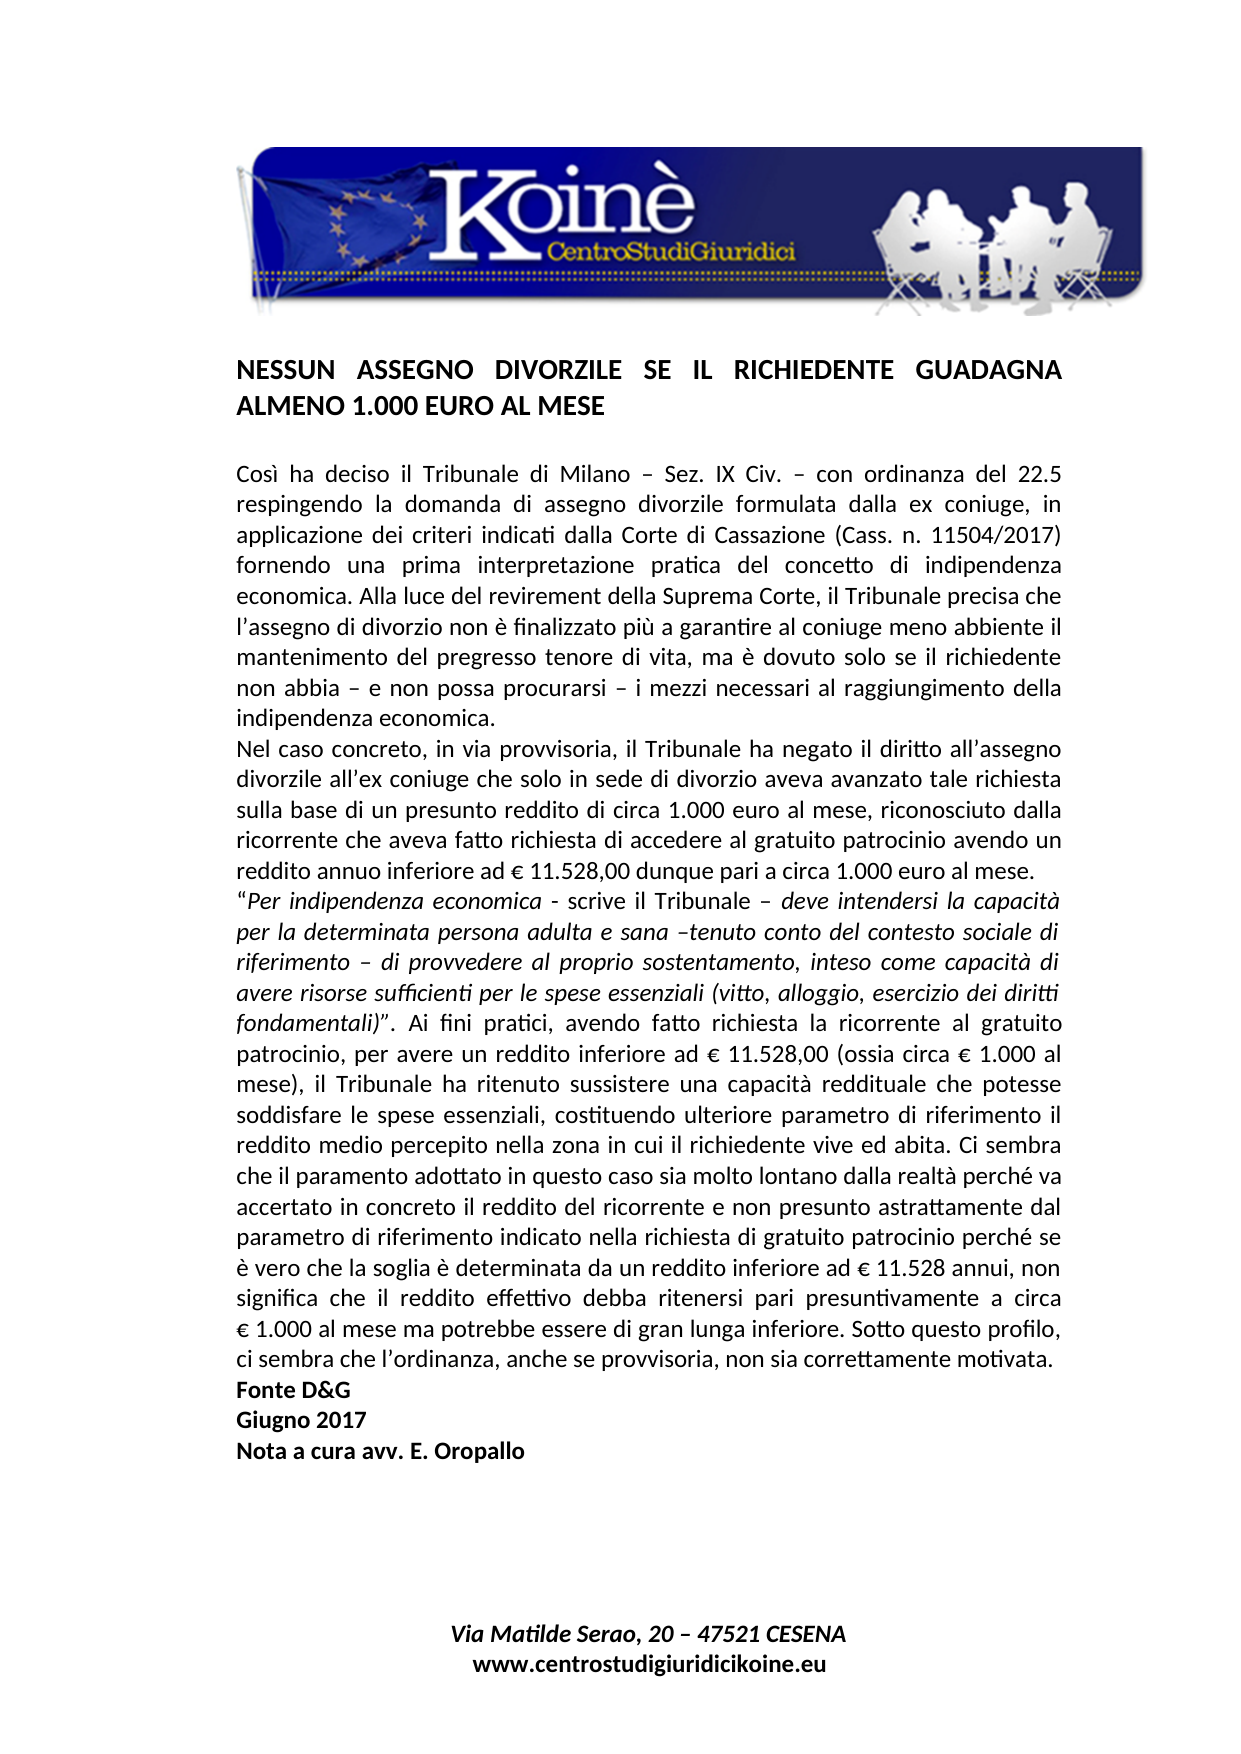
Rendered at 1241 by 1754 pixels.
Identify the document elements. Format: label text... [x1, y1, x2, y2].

picture [236, 147, 1151, 316]
text “Per indipendenza economica - scrive il Tribunale – deve intendersi la capacità per la determinata persona adulta e sana –tenuto conto del contesto sociale di riferimento – di provvedere al proprio sostentamento, inteso come capacità di avere risorse sufficienti per le spese essenziali (vitto, alloggio, esercizio dei diritti fondamentali)”. Ai fini pratici, avendo fatto richiesta la ricorrente al gratuito patrocinio, per avere un reddito inferiore ad € 11.528,00 (ossia circa € 1.000 al mese), il Tribunale ha ritenuto sussistere una capacità reddituale che potesse soddisfare le spese essenziali, costituendo ulteriore parametro di riferimento il reddito medio percepito nella zona in cui il richiedente vive ed abita. Ci sembra che il paramento adottato in questo caso sia molto lontano dalla realtà perché va accertato in concreto il reddito del ricorrente e non presunto astrattamente dal parametro di riferimento indicato nella richiesta di gratuito patrocinio perché se è vero che la soglia è determinata da un reddito inferiore ad € 11.528 annui, non significa che il reddito effettivo debba ritenersi pari presuntivamente a circa € 1.000 al mese ma potrebbe essere di gran lunga inferiore. Sotto questo profilo, ci sembra che l’ordinanza, anche se provvisoria, non sia correttamente motivata. [236, 885, 1063, 1374]
text Nel caso concreto, in via provvisoria, il Tribunale ha negato il diritto all’assegno divorzile all’ex coniuge che solo in sede di divorzio aveva avanzato tale richiesta sulla base di un presunto reddito di circa 1.000 euro al mese, riconosciuto dalla ricorrente che aveva fatto richiesta di accedere al gratuito patrocinio avendo un reddito annuo inferiore ad € 11.528,00 dunque pari a circa 1.000 euro al mese. [236, 733, 1063, 885]
text Così ha deciso il Tribunale di Milano – Sez. IX Civ. – con ordinanza del 22.5 respingendo la domanda di assegno divorzile formulata dalla ex coniuge, in applicazione dei criteri indicati dalla Corte di Cassazione (Cass. n. 11504/2017) fornendo una prima interpretazione pratica del concetto di indipendenza economica. Alla luce del revirement della Suprema Corte, il Tribunale precisa che l’assegno di divorzio non è finalizzato più a garantire al coniuge meno abbiente il mantenimento del pregresso tenore di vita, ma è dovuto solo se il richiedente non abbia – e non possa procurarsi – i mezzi necessari al raggiungimento della indipendenza economica. [236, 458, 1063, 733]
text Fonte D&G [236, 1374, 1063, 1404]
text Nota a cura avv. E. Oropallo [236, 1435, 1063, 1465]
text Giugno 2017 [236, 1404, 1063, 1435]
text www.centrostudigiuridicikoine.eu [236, 1648, 1063, 1679]
text NESSUN ASSEGNO DIVORZILE SE IL RICHIEDENTE GUADAGNA ALMENO 1.000 EURO AL MESE [236, 351, 1063, 422]
text Via Matilde Serao, 20 – 47521 CESENA [236, 1618, 1063, 1648]
